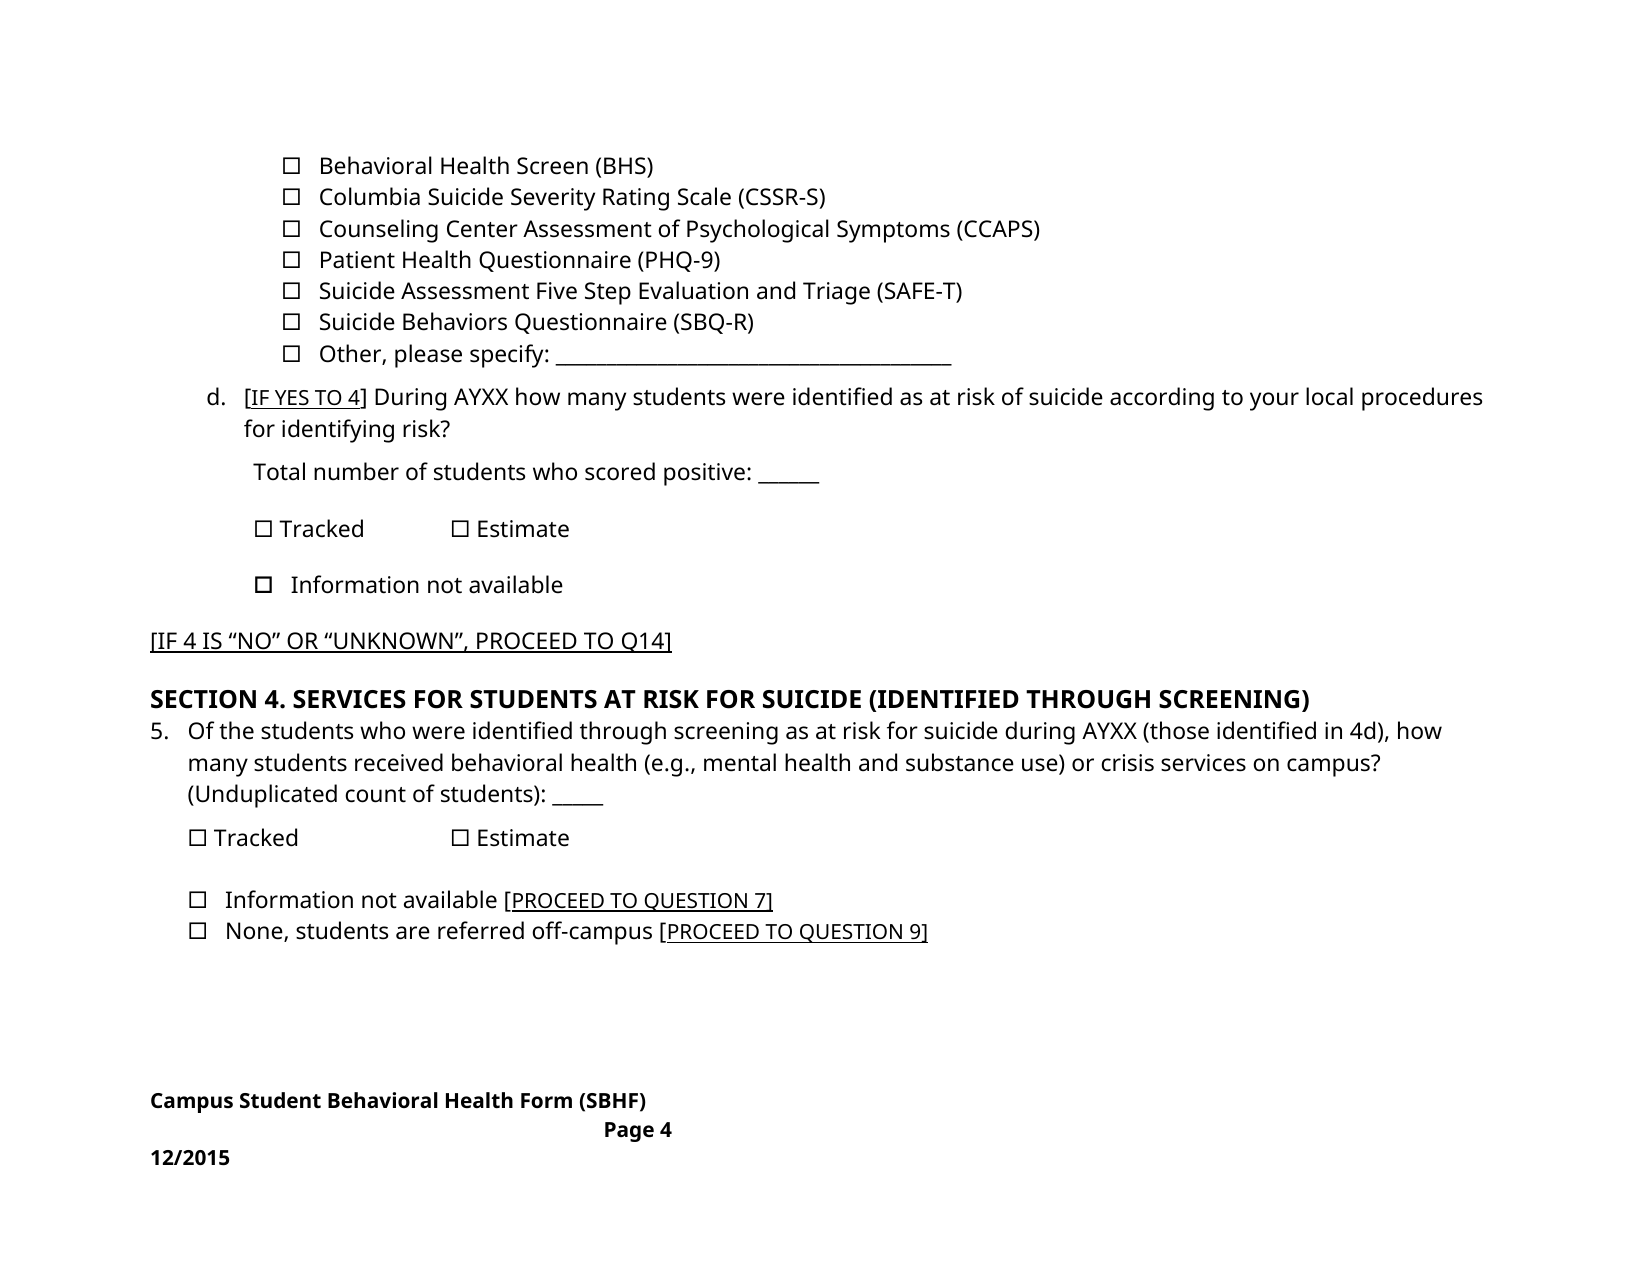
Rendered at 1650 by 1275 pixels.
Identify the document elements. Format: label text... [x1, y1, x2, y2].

text Of the students who were identified through screening as at risk for suicide during AYXX (those identified in 4d), how many students received behavioral health (e.g., mental health and substance use) or crisis services on campus? (Unduplicated count of students): _____ [150, 715, 1500, 809]
list Tracked Estimate [187, 822, 1500, 853]
list Information not available [253, 569, 1500, 600]
text Counseling Center Assessment of Psychological Symptoms (CCAPS) [281, 212, 1500, 244]
list [IF 4 IS “NO” OR “UNKNOWN”, PROCEED TO Q14] [150, 625, 1500, 656]
subtitle SECTION 4. SERVICES FOR STUDENTS AT RISK FOR SUICIDE (IDENTIFIED THROUGH SCREENING) [150, 681, 1500, 715]
text Columbia Suicide Severity Rating Scale (CSSR-S) [281, 181, 1500, 212]
text Other, please specify: _______________________________________ [281, 337, 1500, 369]
text Behavioral Health Screen (BHS) [281, 150, 1500, 181]
text Suicide Behaviors Questionnaire (SBQ-R) [281, 306, 1500, 337]
text Information not available [PROCEED TO QUESTION 7] [187, 884, 1500, 915]
list Total number of students who scored positive: ______ [253, 456, 1500, 487]
text None, students are referred off-campus [PROCEED TO QUESTION 9] [187, 915, 1500, 947]
text Suicide Assessment Five Step Evaluation and Triage (SAFE-T) [281, 275, 1500, 306]
list [IF YES TO 4] During AYXX how many students were identified as at risk of suicide according to your local procedures for identifying risk? [206, 381, 1500, 444]
text Tracked Estimate [253, 512, 1500, 544]
text Patient Health Questionnaire (PHQ-9) [281, 244, 1500, 275]
